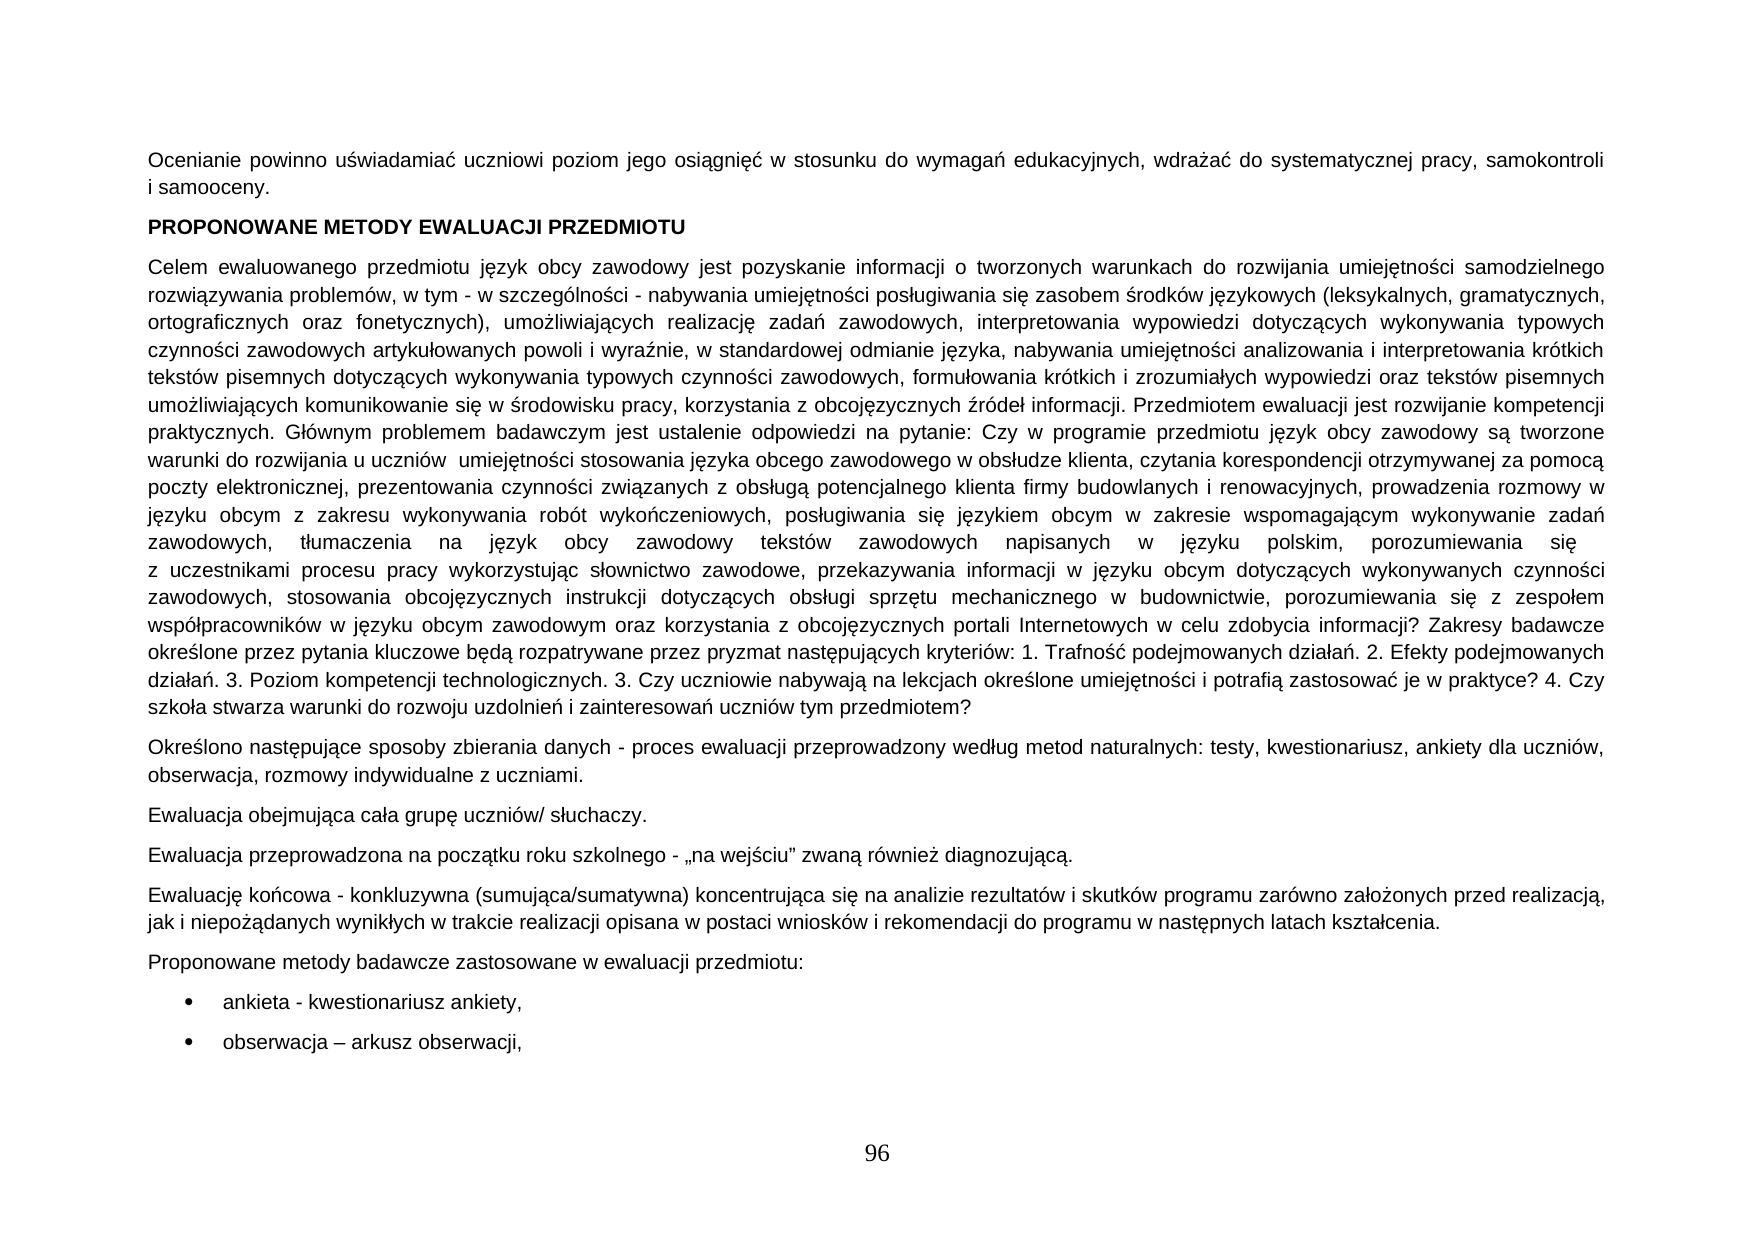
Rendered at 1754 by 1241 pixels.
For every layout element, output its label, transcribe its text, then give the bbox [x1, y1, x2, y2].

list obserwacja – arkusz obserwacji, [185, 1030, 1606, 1054]
text Ewaluacja obejmująca cała grupę uczniów/ słuchaczy. [148, 803, 1606, 827]
text Proponowane metody badawcze zastosowane w ewaluacji przedmiotu: [148, 950, 1606, 974]
text Określono następujące sposoby zbierania danych - proces ewaluacji przeprowadzony według metod naturalnych: testy, kwestionariusz, ankiety dla uczniów, obserwacja, rozmowy indywidualne z uczniami. [148, 735, 1606, 787]
list ankieta - kwestionariusz ankiety, [185, 990, 1606, 1014]
text PROPONOWANE METODY EWALUACJI PRZEDMIOTU [148, 215, 1606, 239]
text Ocenianie powinno uświadamiać uczniowi poziom jego osiągnięć w stosunku do wymagań edukacyjnych, wdrażać do systematycznej pracy, samokontroli i samooceny. [148, 148, 1606, 199]
text Ewaluacja przeprowadzona na początku roku szkolnego - „na wejściu” zwaną również diagnozującą. [148, 843, 1606, 867]
text Celem ewaluowanego przedmiotu język obcy zawodowy jest pozyskanie informacji o tworzonych warunkach do rozwijania umiejętności samodzielnego rozwiązywania problemów, w tym - w szczególności - nabywania umiejętności posługiwania się zasobem środków językowych (leksykalnych, gramatycznych, ortograficznych oraz fonetycznych), umożliwiających realizację zadań zawodowych, interpretowania wypowiedzi dotyczących wykonywania typowych czynności zawodowych artykułowanych powoli i wyraźnie, w standardowej odmianie języka, nabywania umiejętności analizowania i interpretowania krótkich tekstów pisemnych dotyczących wykonywania typowych czynności zawodowych, formułowania krótkich i zrozumiałych wypowiedzi oraz tekstów pisemnych umożliwiających komunikowanie się w środowisku pracy, korzystania z obcojęzycznych źródeł informacji. Przedmiotem ewaluacji jest rozwijanie kompetencji praktycznych. Głównym problemem badawczym jest ustalenie odpowiedzi na pytanie: Czy w programie przedmiotu język obcy zawodowy są tworzone warunki do rozwijania u uczniów umiejętności stosowania języka obcego zawodowego w obsłudze klienta, czytania korespondencji otrzymywanej za pomocą poczty elektronicznej, prezentowania czynności związanych z obsługą potencjalnego klienta firmy budowlanych i renowacyjnych, prowadzenia rozmowy w języku obcym z zakresu wykonywania robót wykończeniowych, posługiwania się językiem obcym w zakresie wspomagającym wykonywanie zadań zawodowych, tłumaczenia na język obcy zawodowy tekstów zawodowych napisanych w języku polskim, porozumiewania się z uczestnikami procesu pracy wykorzystując słownictwo zawodowe, przekazywania informacji w języku obcym dotyczących wykonywanych czynności zawodowych, stosowania obcojęzycznych instrukcji dotyczących obsługi sprzętu mechanicznego w budownictwie, porozumiewania się z zespołem współpracowników w języku obcym zawodowym oraz korzystania z obcojęzycznych portali Internetowych w celu zdobycia informacji? Zakresy badawcze określone przez pytania kluczowe będą rozpatrywane przez pryzmat następujących kryteriów: 1. Trafność podejmowanych działań. 2. Efekty podejmowanych działań. 3. Poziom kompetencji technologicznych. 3. Czy uczniowie nabywają na lekcjach określone umiejętności i potrafią zastosować je w praktyce? 4. Czy szkoła stwarza warunki do rozwoju uzdolnień i zainteresowań uczniów tym przedmiotem? [148, 255, 1606, 719]
text Ewaluację końcowa - konkluzywna (sumująca/sumatywna) koncentrująca się na analizie rezultatów i skutków programu zarówno założonych przed realizacją, jak i niepożądanych wynikłych w trakcie realizacji opisana w postaci wniosków i rekomendacji do programu w następnych latach kształcenia. [148, 883, 1606, 934]
